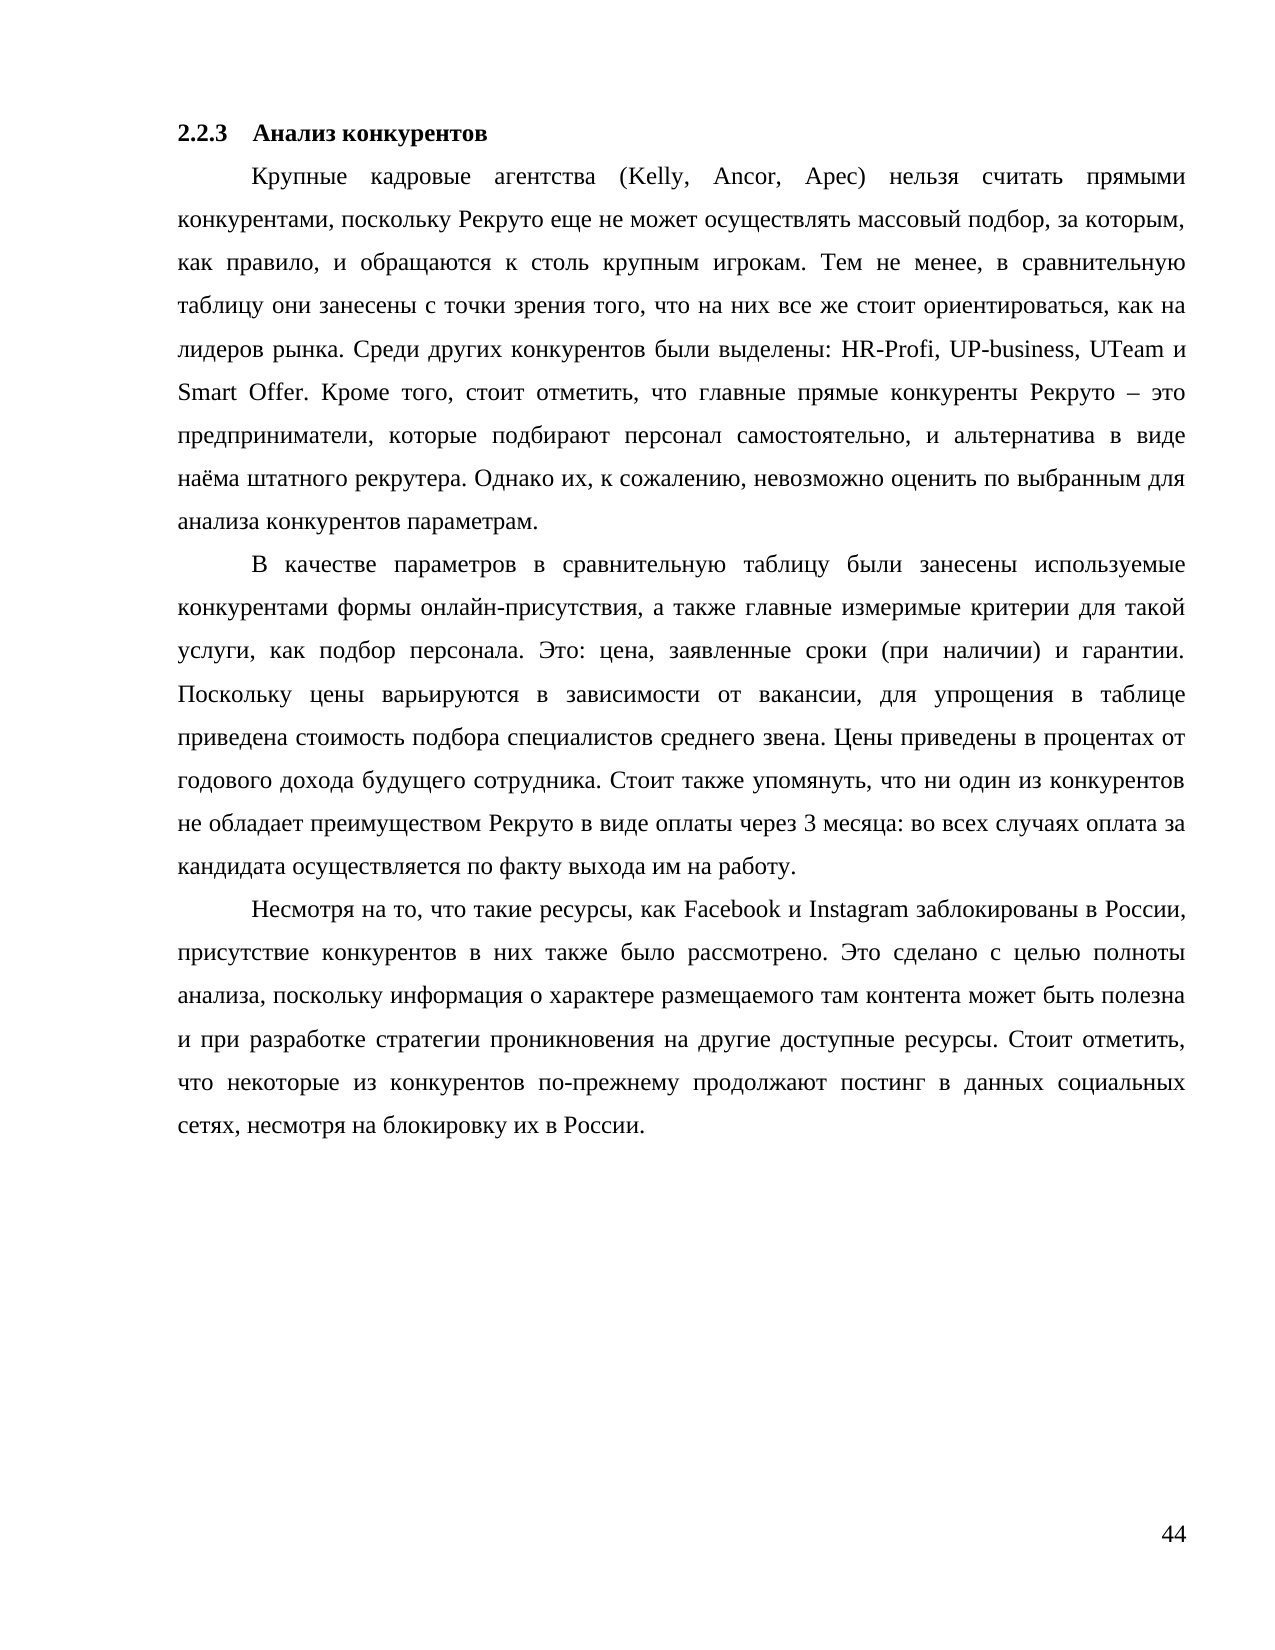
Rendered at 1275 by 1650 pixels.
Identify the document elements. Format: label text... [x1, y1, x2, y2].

text Несмотря на то, что такие ресурсы, как Facebook и Instagram заблокированы в России, присутствие конкурентов в них также было рассмотрено. Это сделано с целью полноты анализа, поскольку информация о характере размещаемого там контента может быть полезна и при разработке стратегии проникновения на другие доступные ресурсы. Стоит отметить, что некоторые из конкурентов по-прежнему продолжают постинг в данных социальных сетях, несмотря на блокировку их в России. [177, 894, 1186, 1139]
subtitle Анализ конкурентов [177, 118, 1186, 147]
text Крупные кадровые агентства (Kelly, Ancor, Арес) нельзя считать прямыми конкурентами, поскольку Рекруто еще не может осуществлять массовый подбор, за которым, как правило, и обращаются к столь крупным игрокам. Тем не менее, в сравнительную таблицу они занесены с точки зрения того, что на них все же стоит ориентироваться, как на лидеров рынка. Среди других конкурентов были выделены: HR-Profi, UP-business, UTeam и Smart Offer. Кроме того, стоит отметить, что главные прямые конкуренты Рекруто – это предприниматели, которые подбирают персонал самостоятельно, и альтернатива в виде наёма штатного рекрутера. Однако их, к сожалению, невозможно оценить по выбранным для анализа конкурентов параметрам. [177, 161, 1186, 535]
text В качестве параметров в сравнительную таблицу были занесены используемые конкурентами формы онлайн-присутствия, а также главные измеримые критерии для такой услуги, как подбор персонала. Это: цена, заявленные сроки (при наличии) и гарантии. Поскольку цены варьируются в зависимости от вакансии, для упрощения в таблице приведена стоимость подбора специалистов среднего звена. Цены приведены в процентах от годового дохода будущего сотрудника. Стоит также упомянуть, что ни один из конкурентов не обладает преимуществом Рекруто в виде оплаты через 3 месяца: во всех случаях оплата за кандидата осуществляется по факту выхода им на работу. [177, 549, 1186, 880]
